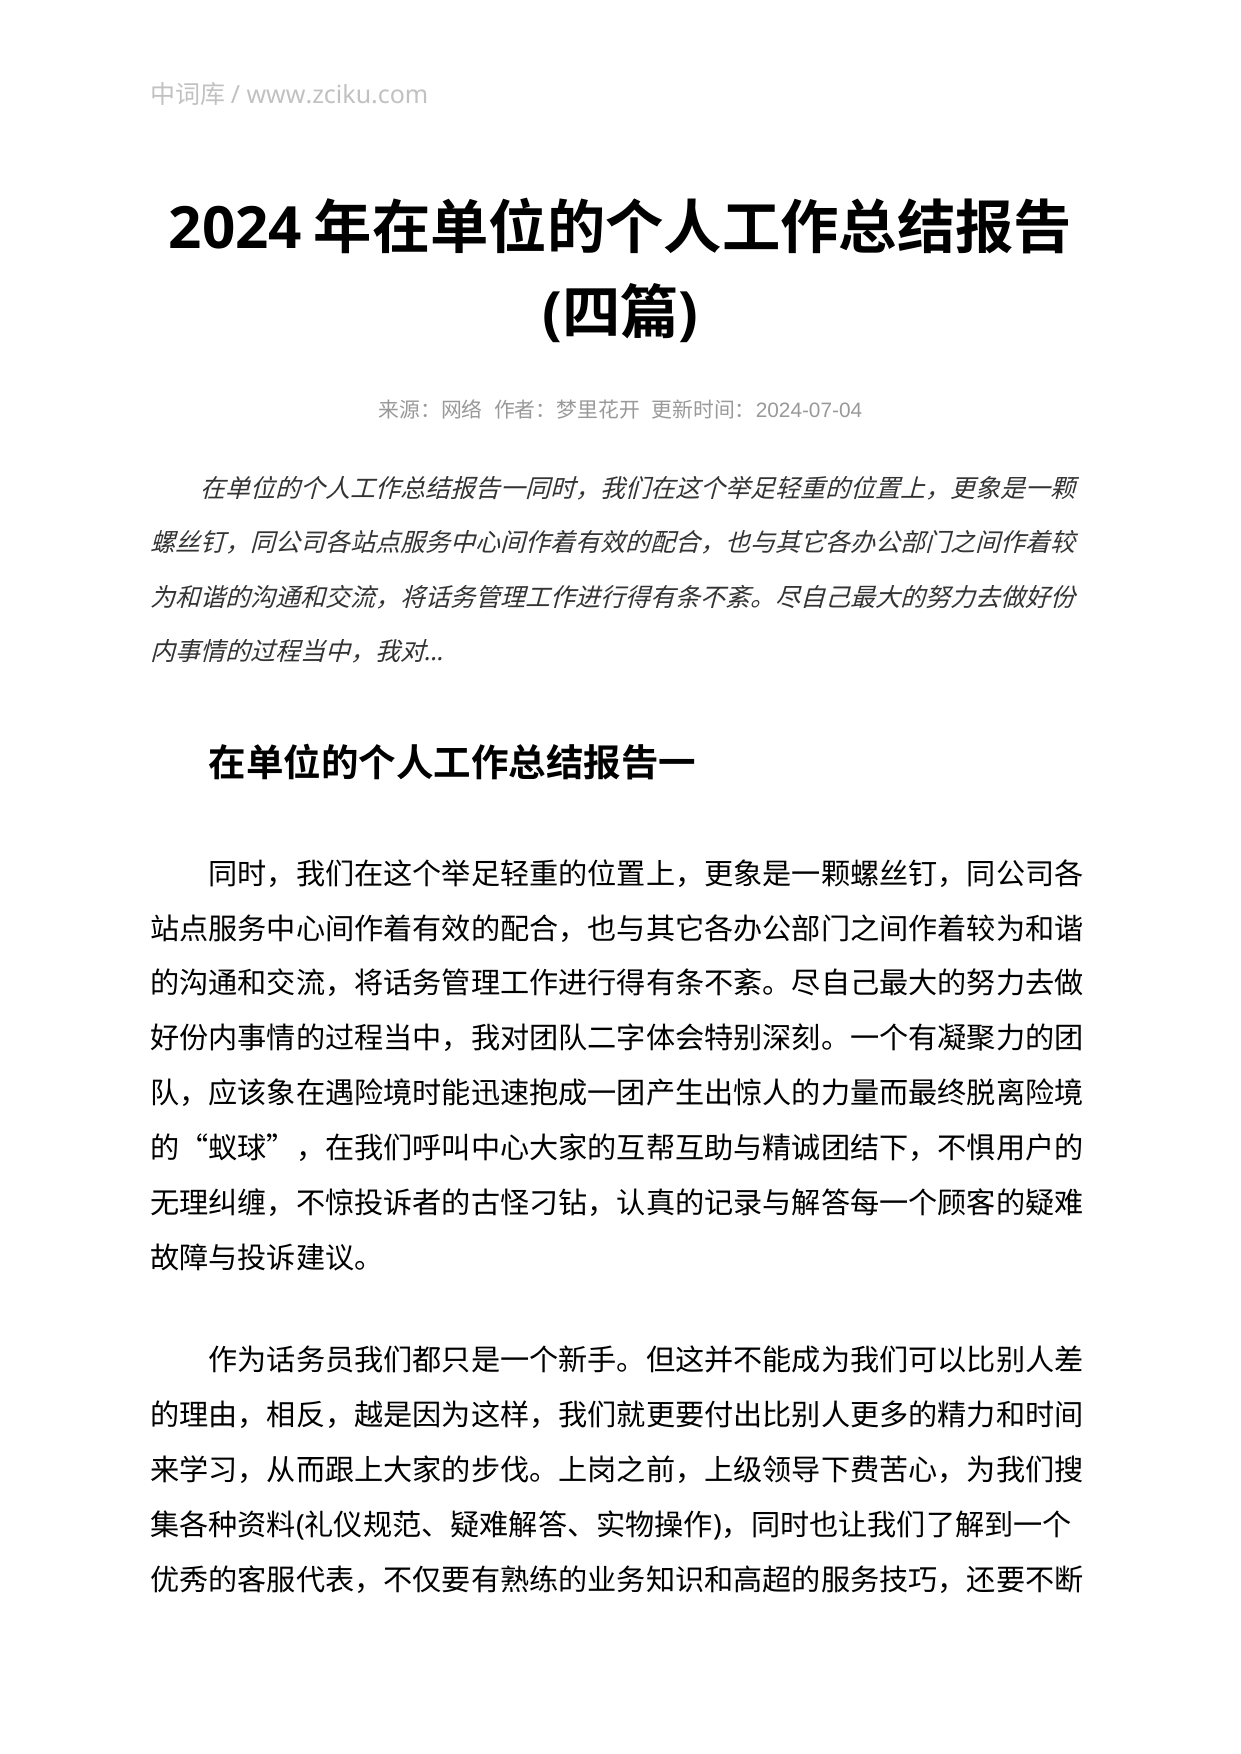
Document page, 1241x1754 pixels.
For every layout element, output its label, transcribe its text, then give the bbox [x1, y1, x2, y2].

text 来源：网络 作者：梦里花开 更新时间：2024-07-04 [150, 398, 1090, 422]
text 在单位的个人工作总结报告一 [150, 733, 1090, 787]
subtitle 2024年在单位的个人工作总结报告(四篇) [150, 181, 1090, 351]
text 同时，我们在这个举足轻重的位置上，更象是一颗螺丝钉，同公司各站点服务中心间作着有效的配合，也与其它各办公部门之间作着较为和谐的沟通和交流，将话务管理工作进行得有条不紊。尽自己最大的努力去做好份内事情的过程当中，我对团队二字体会特别深刻。一个有凝聚力的团队，应该象在遇险境时能迅速抱成一团产生出惊人的力量而最终脱离险境的“蚁球”，在我们呼叫中心大家的互帮互助与精诚团结下，不惧用户的无理纠缠，不惊投诉者的古怪刁钻，认真的记录与解答每一个顾客的疑难故障与投诉建议。 [150, 850, 1090, 1277]
text 在单位的个人工作总结报告一同时，我们在这个举足轻重的位置上，更象是一颗螺丝钉，同公司各站点服务中心间作着有效的配合，也与其它各办公部门之间作着较为和谐的沟通和交流，将话务管理工作进行得有条不紊。尽自己最大的努力去做好份内事情的过程当中，我对... [150, 468, 1090, 668]
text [150, 1336, 1090, 1598]
